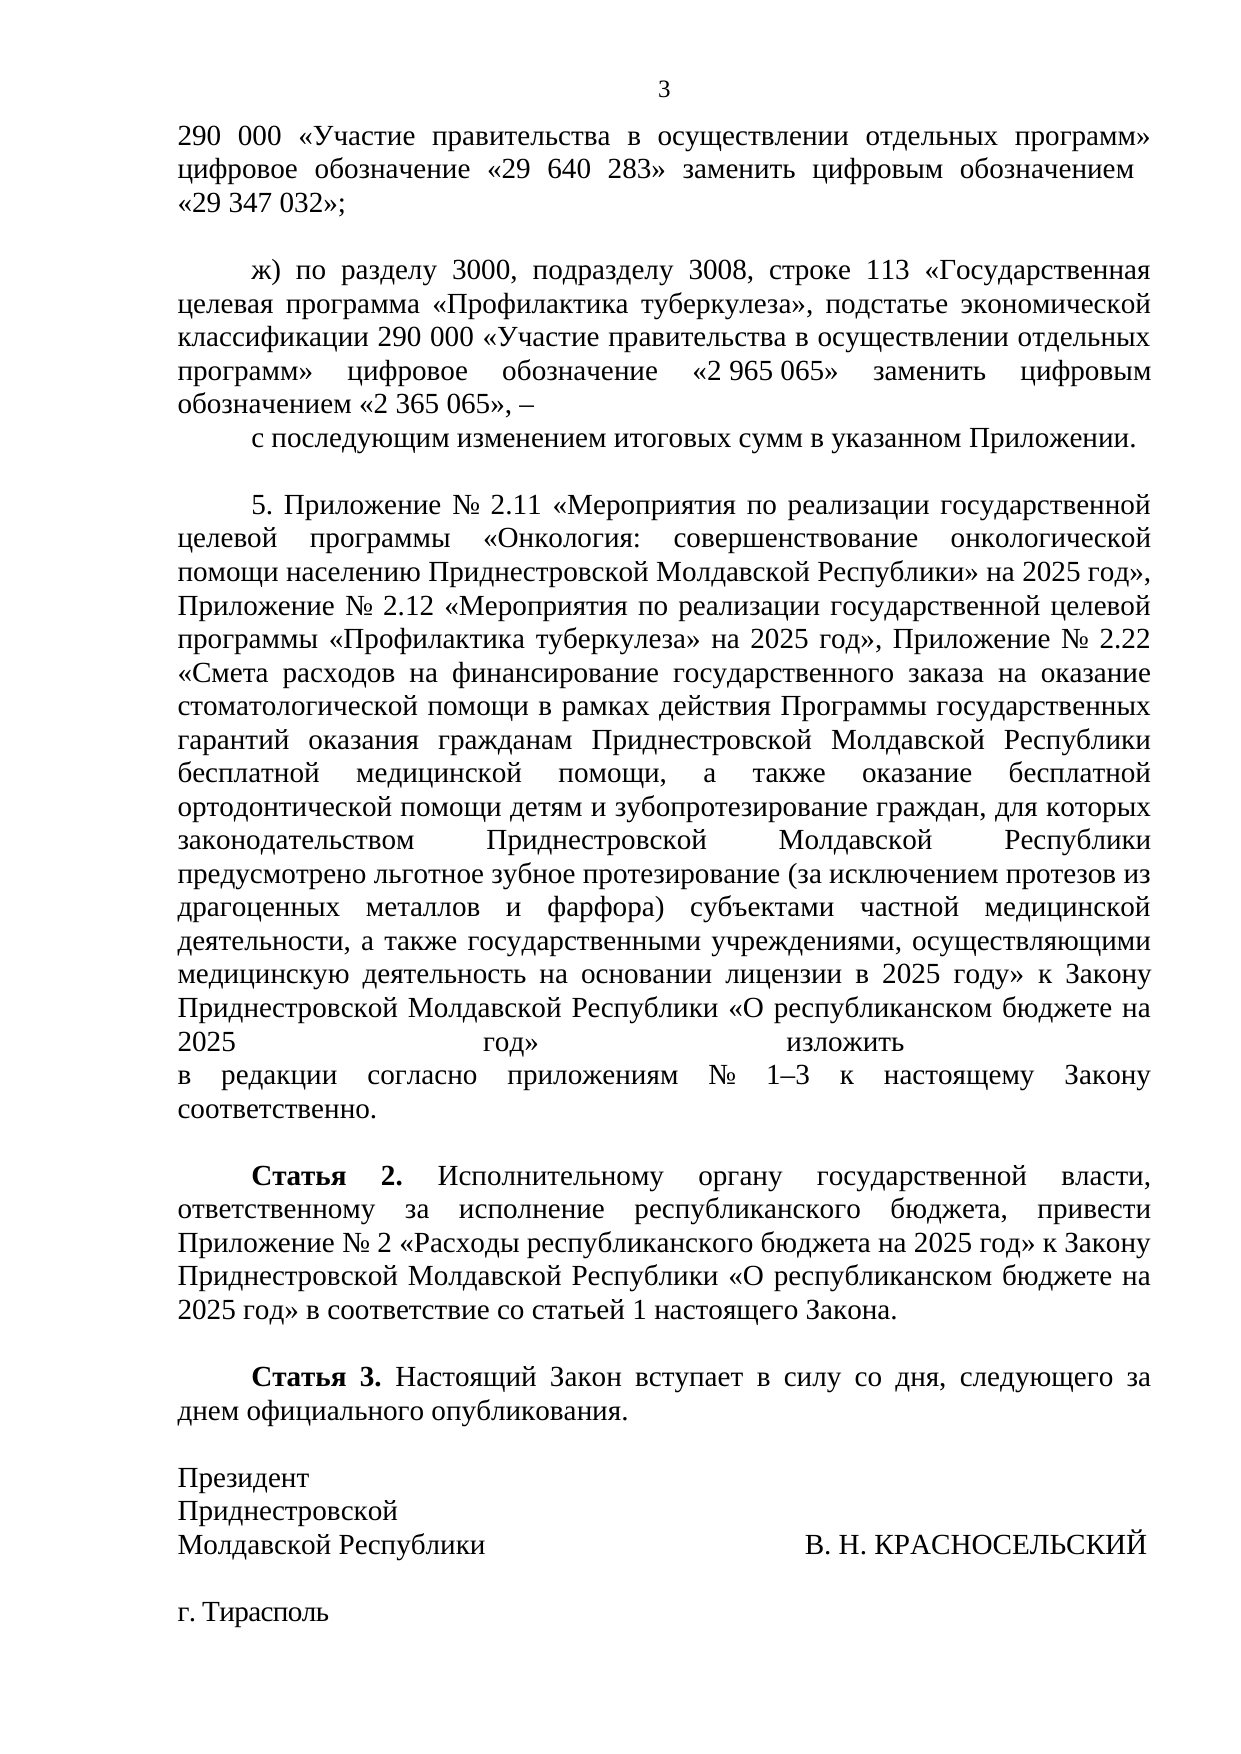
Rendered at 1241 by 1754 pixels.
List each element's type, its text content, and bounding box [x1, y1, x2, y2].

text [177, 118, 1152, 219]
text г. Тирасполь [177, 1594, 1152, 1627]
text 5. Приложение № 2.11 «Мероприятия по реализации государственной целевой программы «Онкология: совершенствование онкологической помощи населению Приднестровской Молдавской Республики» на 2025 год», Приложение № 2.12 «Мероприятия по реализации государственной целевой программы «Профилактика туберкулеза» на 2025 год», Приложение № 2.22 «Смета расходов на финансирование государственного заказа на оказание стоматологической помощи в рамках действия Программы государственных гарантий оказания гражданам Приднестровской Молдавской Республики бесплатной медицинской помощи, а также оказание бесплатной ортодонтической помощи детям и зубопротезирование граждан, для которых законодательством Приднестровской Молдавской Республики предусмотрено льготное зубное протезирование (за исключением протезов из драгоценных металлов и фарфора) субъектами частной медицинской деятельности, а также государственными учреждениями, осуществляющими медицинскую деятельность на основании лицензии в 2025 году» к Закону Приднестровской Молдавской Республики «О республиканском бюджете на 2025 год» изложить в редакции согласно приложениям № 1–3 к настоящему Закону соответственно. [177, 487, 1152, 1124]
text с последующим изменением итоговых сумм в указанном Приложении. [177, 420, 1152, 453]
text Приднестровской [177, 1493, 1152, 1527]
text Президент [177, 1460, 1152, 1493]
text Статья 2. Исполнительному органу государственной власти, ответственному за исполнение республиканского бюджета, привести Приложение № 2 «Расходы республиканского бюджета на 2025 год» к Закону Приднестровской Молдавской Республики «О республиканском бюджете на 2025 год» в соответствие со статьей 1 настоящего Закона. [177, 1158, 1152, 1326]
text Статья 3. Настоящий Закон вступает в силу со дня, следующего за днем официального опубликования. [177, 1359, 1152, 1426]
text Молдавской Республики В. Н. КРАСНОСЕЛЬСКИЙ [177, 1527, 1152, 1560]
text ж) по разделу 3000, подразделу 3008, строке 113 «Государственная целевая программа «Профилактика туберкулеза», подстатье экономической классификации 290 000 «Участие правительства в осуществлении отдельных программ» цифровое обозначение «2 965 065» заменить цифровым обозначением «2 365 065», – [177, 252, 1152, 420]
